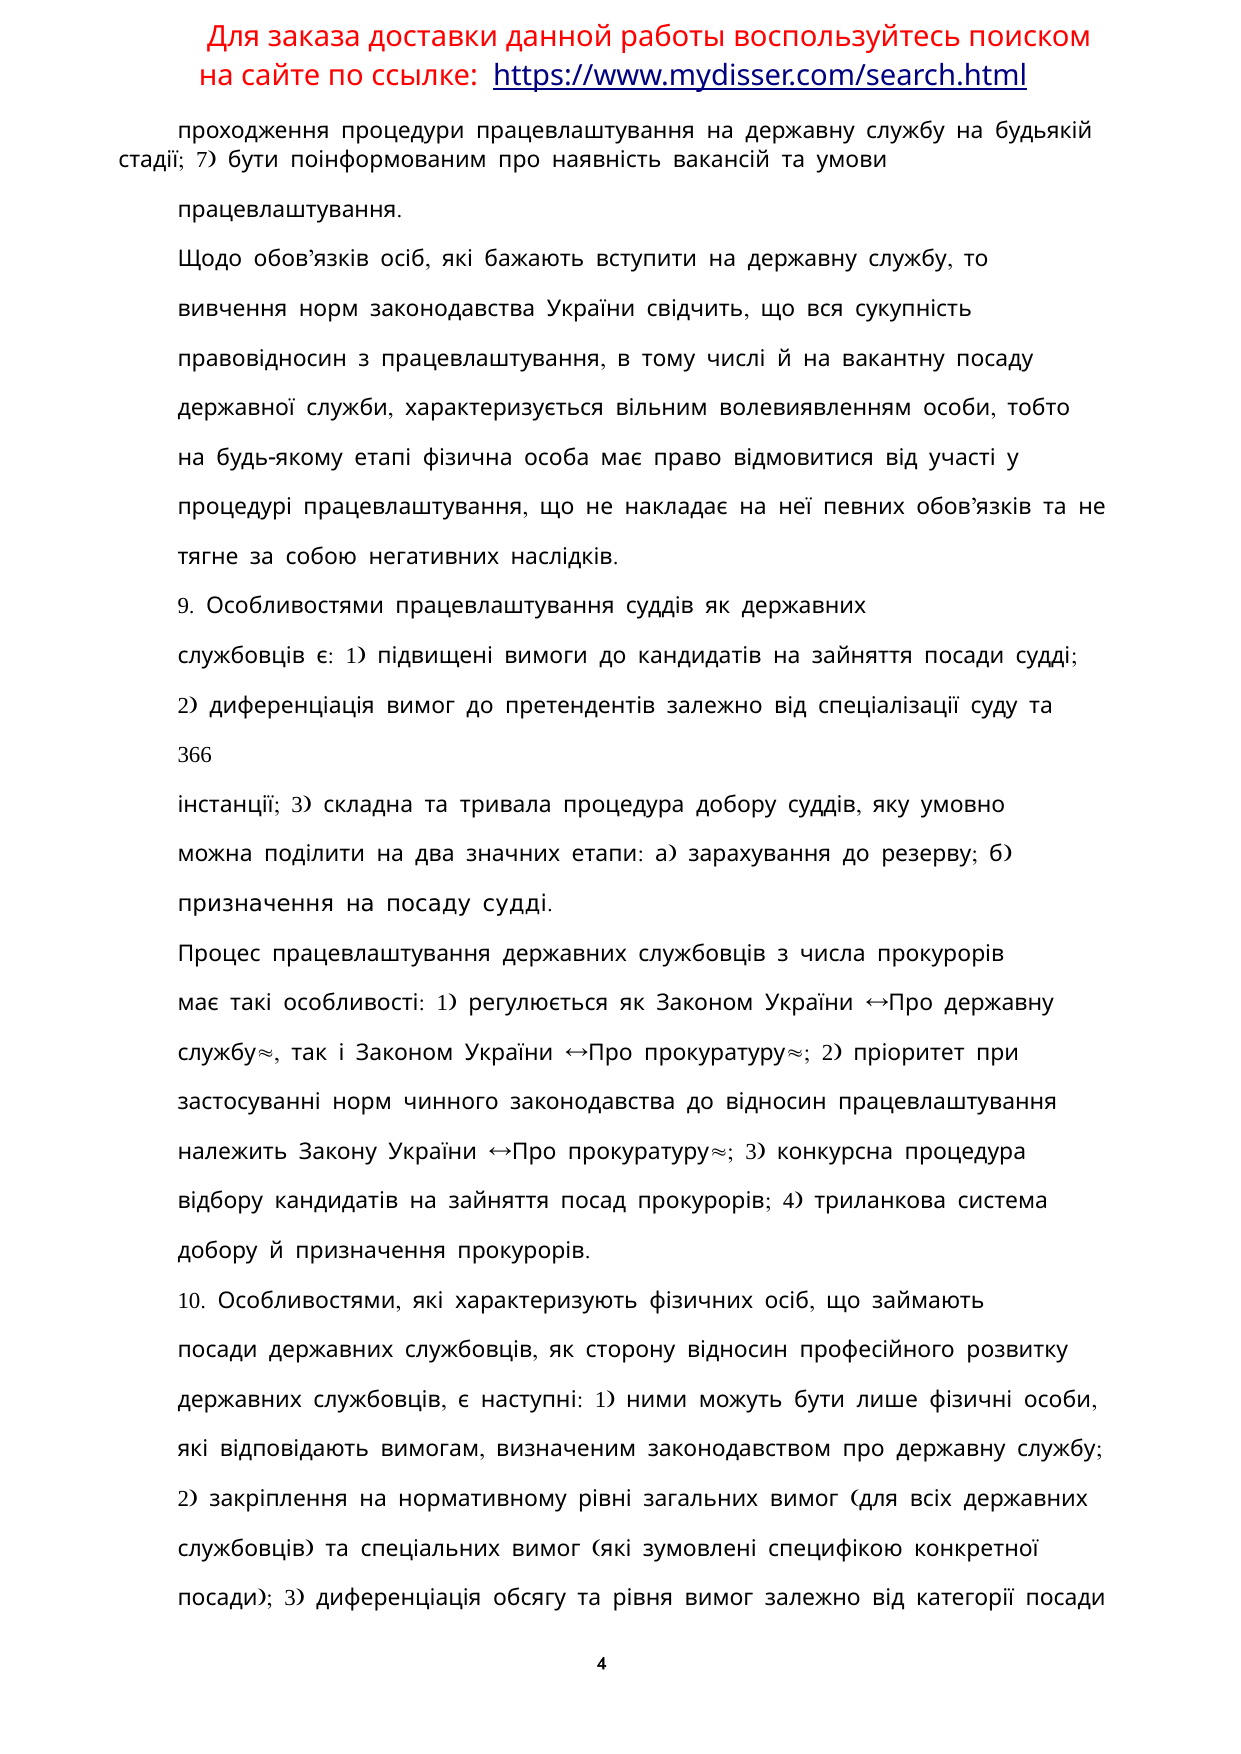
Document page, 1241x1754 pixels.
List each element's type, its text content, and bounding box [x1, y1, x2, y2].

text маєтакіособливостірегулюєтьсяякЗакономУкраїниПродержавну [118, 987, 1107, 1015]
text відборукандидатівназайняттяпосадпрокурорівтриланковасистема [118, 1185, 1107, 1214]
text яківідповідаютьвимогамвизначенимзаконодавствомпродержавнуслужбу [118, 1433, 1107, 1462]
text державнихслужбовцівєнаступнінимиможутьбутилишефізичніособи [118, 1383, 1107, 1412]
text працевлаштування [118, 193, 1107, 222]
text належитьЗаконуУкраїниПропрокуратуруконкурснапроцедура [118, 1135, 1107, 1164]
text інстанціїскладнататривалапроцедурадоборусуддівякуумовно [118, 788, 1107, 817]
text проходженняпроцедурипрацевлаштуваннянадержавнуслужбунабудьякійстадіїбутипоінформованимпронаявністьвакансійтаумови [118, 115, 1107, 172]
text тягнезасобоюнегативнихнаслідків [118, 540, 1107, 569]
text посадидиференціаціяобсягутарівнявимогзалежновідкатегоріїпосади [118, 1582, 1107, 1610]
text процедуріпрацевлаштуваннящоненакладаєнанеїпевнихобов’язківтане [118, 491, 1107, 519]
text закріпленнянанормативномурівнізагальнихвимогдлявсіхдержавних [118, 1482, 1107, 1511]
text службовцівєпідвищенівимогидокандидатівназайняттяпосадисудді [118, 639, 1107, 668]
text службовцівтаспеціальнихвимогякізумовленіспецифікоюконкретної [118, 1532, 1107, 1561]
text можнаподілитинадвазначнихетапиазарахуваннядорезервуб [118, 838, 1107, 867]
text диференціаціявимогдопретендентівзалежновідспеціалізаціїсудута [118, 689, 1107, 718]
text призначеннянапосадусудді [118, 887, 1107, 916]
text набудьякомуетапіфізичнаособамаєправовідмовитисявідучастіу [118, 441, 1107, 470]
text  [118, 739, 1107, 767]
text службутакіЗакономУкраїниПропрокуратурупріоритетпри [118, 1036, 1107, 1065]
text доборуйпризначенняпрокурорів [118, 1234, 1107, 1263]
text посадидержавнихслужбовцівяксторонувідносинпрофесійногорозвитку [118, 1334, 1107, 1362]
text Щодообов’язківосібякібажаютьвступитинадержавнуслужбуто [118, 243, 1107, 272]
text вивченнянормзаконодавстваУкраїнисвідчитьщовсясукупність [118, 292, 1107, 321]
text Процеспрацевлаштуваннядержавнихслужбовцівзчислапрокурорів [118, 937, 1107, 966]
text Особливостямипрацевлаштуваннясуддівякдержавних [118, 590, 1107, 619]
text застосуваннінормчинногозаконодавствадовідносинпрацевлаштування [118, 1086, 1107, 1114]
text правовідносинзпрацевлаштуваннявтомучислійнавакантнупосаду [118, 342, 1107, 371]
text Особливостямиякіхарактеризуютьфізичнихосібщозаймають [118, 1284, 1107, 1313]
text державноїслужбихарактеризуєтьсявільнимволевиявленнямособитобто [118, 392, 1107, 420]
